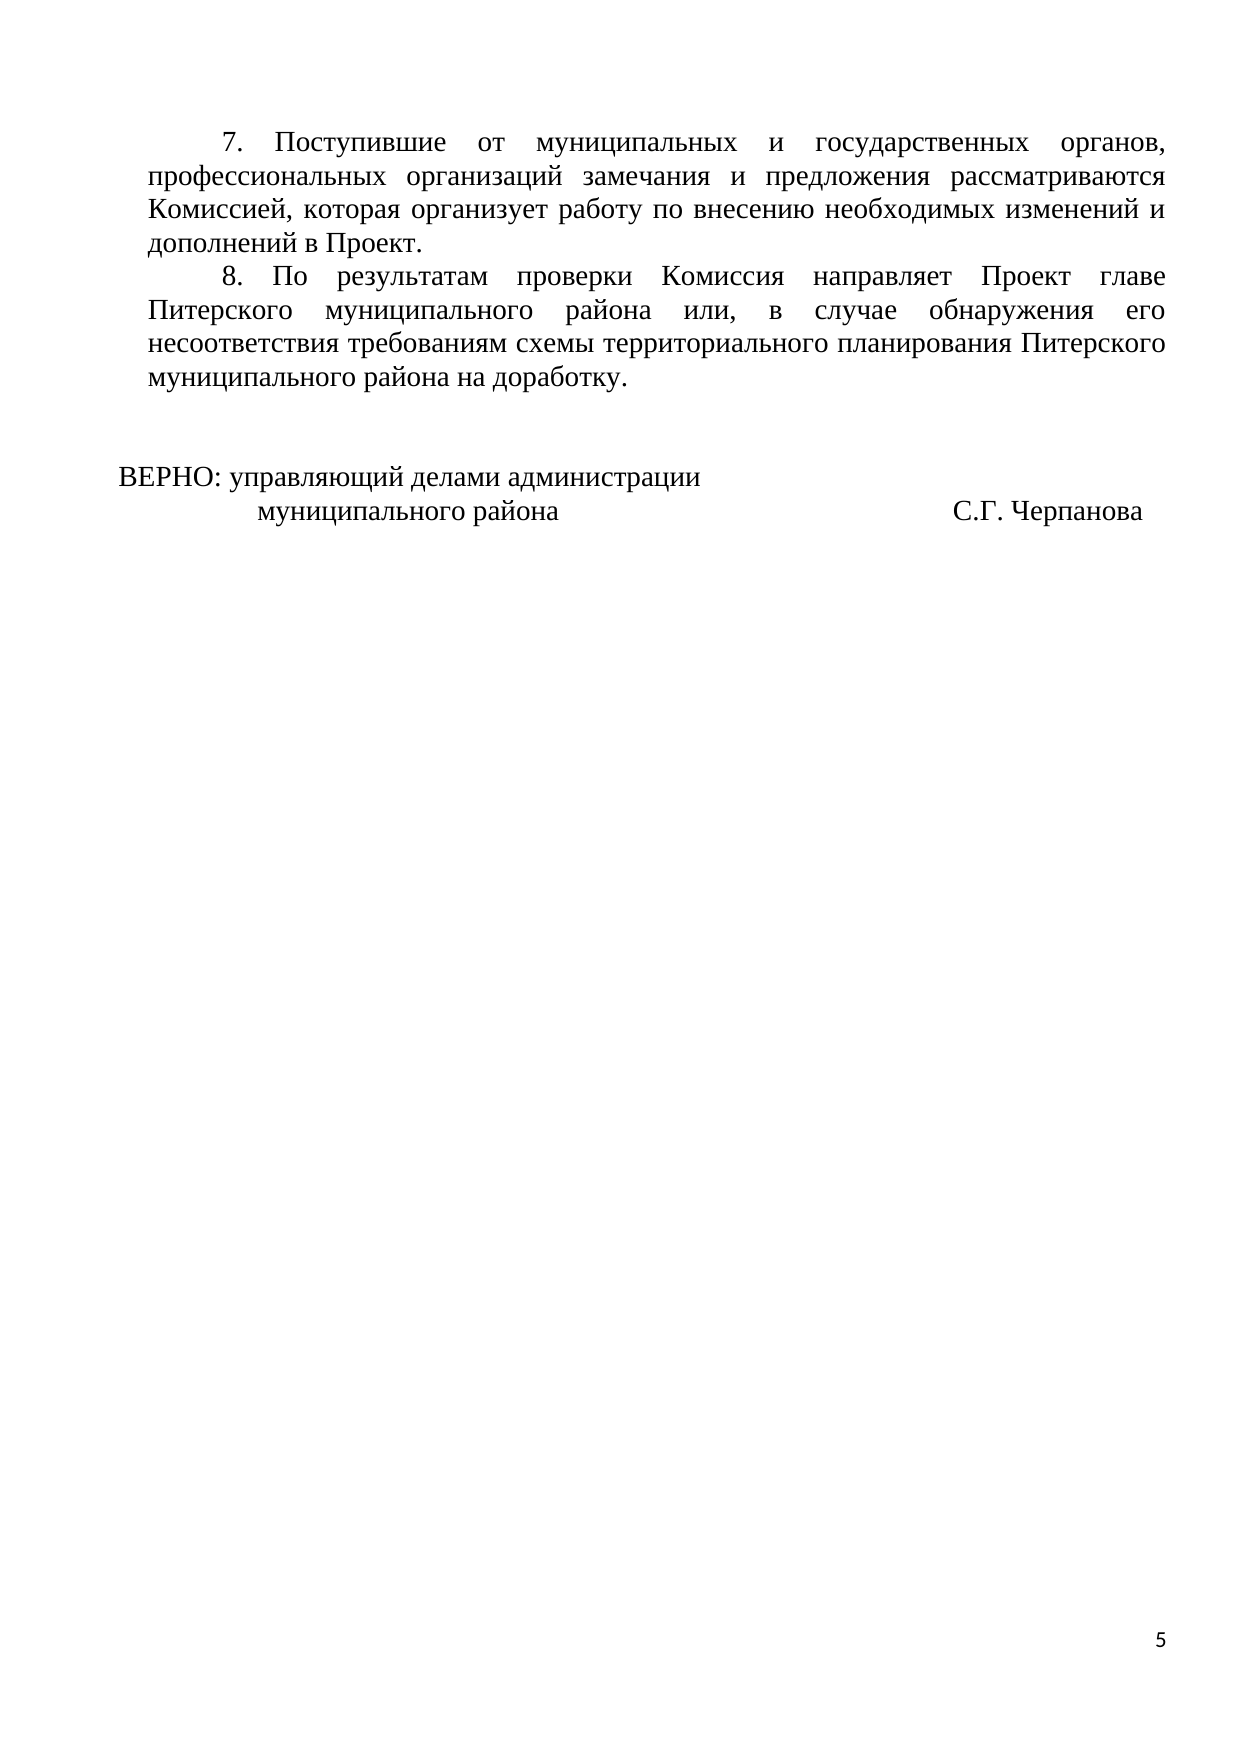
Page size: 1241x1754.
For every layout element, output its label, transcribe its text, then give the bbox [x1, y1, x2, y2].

text 8. По результатам проверки Комиссия направляет Проект главе Питерского муниципального района или, в случае обнаружения его несоответствия требованиям схемы территориального планирования Питерского муниципального района на доработку. [148, 258, 1167, 392]
text муниципального района С.Г. Черпанова [148, 493, 1167, 527]
text 7. Поступившие от муниципальных и государственных органов, профессиональных организаций замечания и предложения рассматриваются Комиссией, которая организует работу по внесению необходимых изменений и дополнений в Проект. [148, 124, 1166, 258]
text ВЕРНО: управляющий делами администрации [118, 459, 1167, 493]
